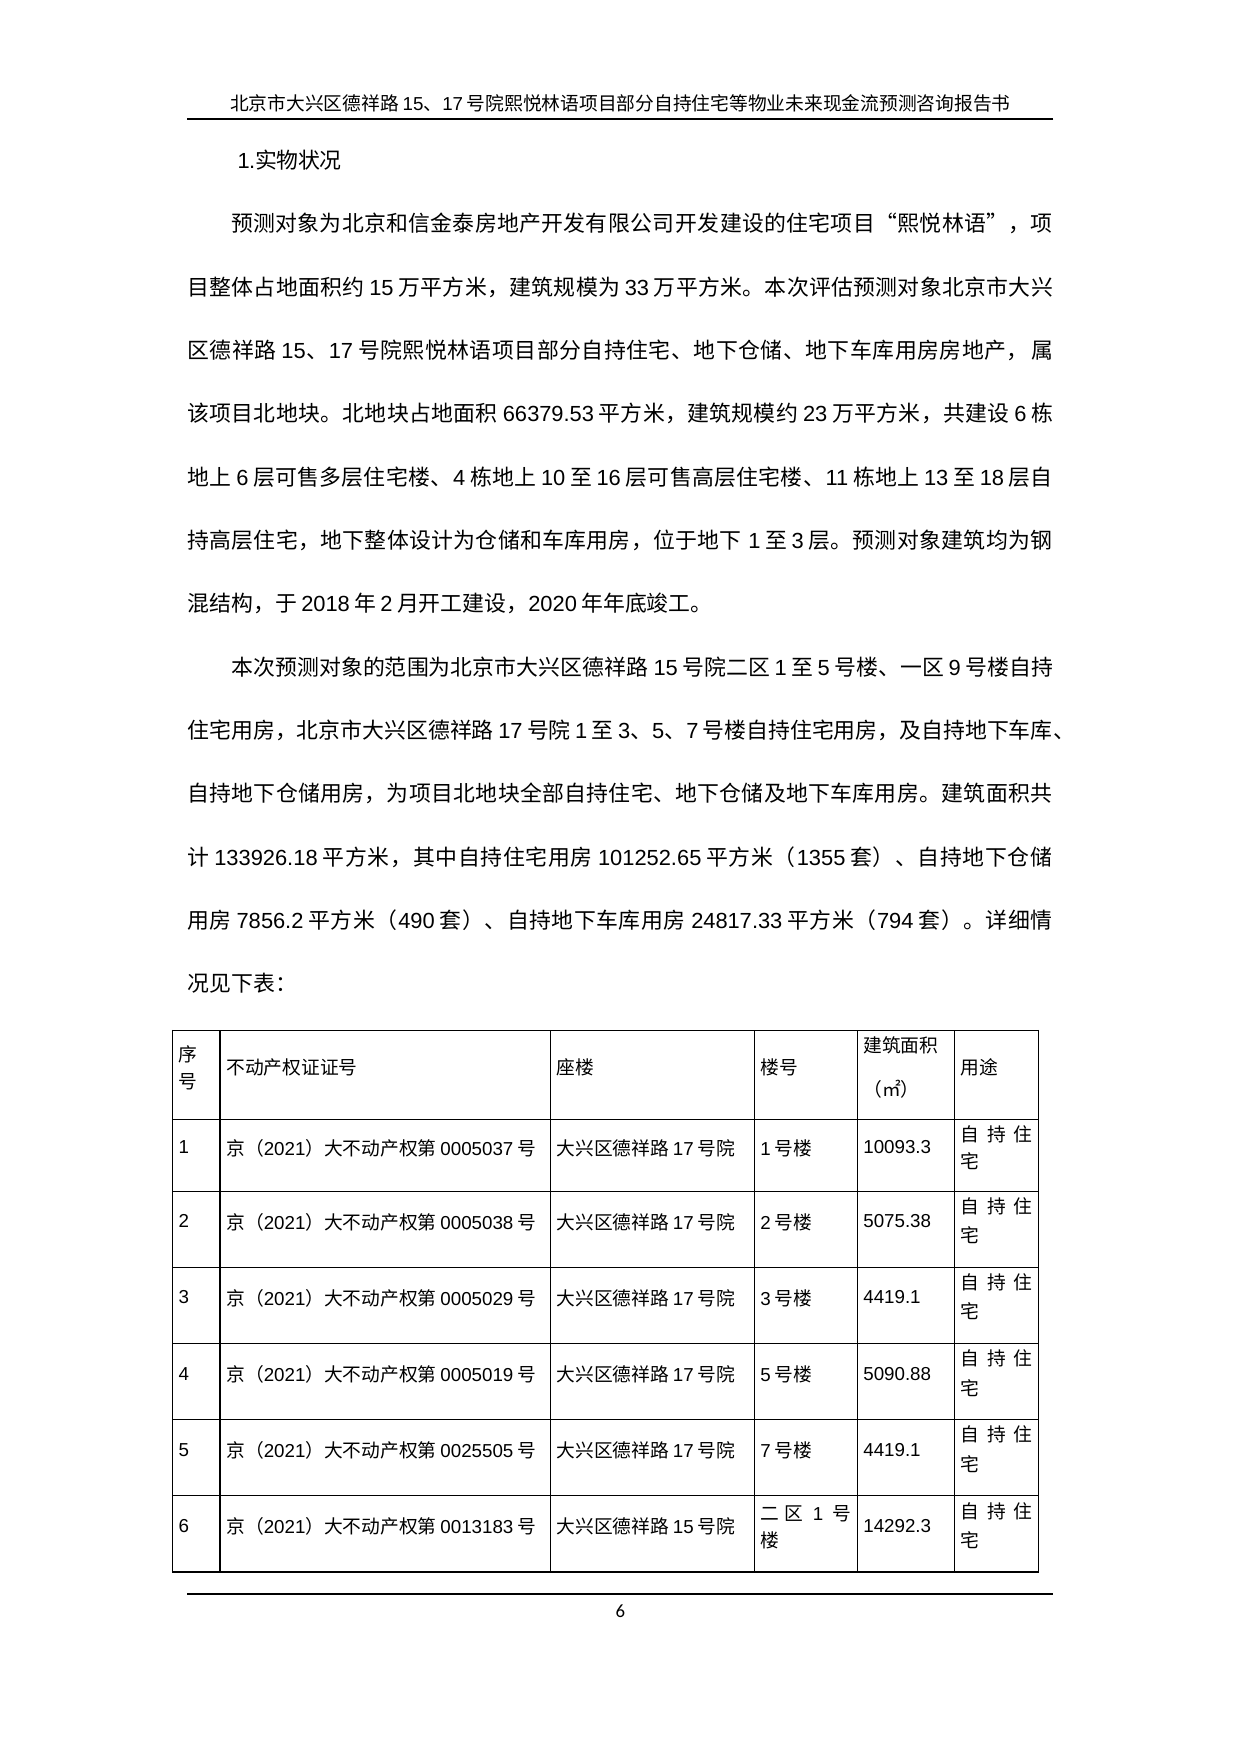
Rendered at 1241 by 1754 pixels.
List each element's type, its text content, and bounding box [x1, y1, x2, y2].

table_cell 4 [173, 1344, 219, 1419]
table_header 座楼 [551, 1031, 754, 1118]
table_header 不动产权证证号 [221, 1031, 550, 1118]
table_cell 14292.3 [858, 1496, 954, 1571]
table_cell 3 [173, 1268, 219, 1343]
table_cell 大兴区德祥路15号院 [551, 1496, 754, 1571]
table_cell 大兴区德祥路17号院 [551, 1420, 754, 1495]
table_cell 自持住宅 [955, 1120, 1038, 1191]
table_cell 大兴区德祥路17号院 [551, 1120, 754, 1191]
table_cell 京（2021）大不动产权第0005037号 [221, 1120, 550, 1191]
table_cell 10093.3 [858, 1120, 954, 1191]
table_cell 大兴区德祥路17号院 [551, 1192, 754, 1267]
table_cell 5号楼 [755, 1344, 857, 1419]
table_cell 3号楼 [755, 1268, 857, 1343]
table_cell 京（2021）大不动产权第0005029号 [221, 1268, 550, 1343]
table_header 序号 [173, 1031, 219, 1118]
table_cell 大兴区德祥路17号院 [551, 1344, 754, 1419]
table_cell 4419.1 [858, 1268, 954, 1343]
table_cell 5075.38 [858, 1192, 954, 1267]
table_header 用途 [955, 1031, 1038, 1118]
table_cell 自持住宅 [955, 1192, 1038, 1267]
table_cell 自持住宅 [955, 1420, 1038, 1495]
table_cell 京（2021）大不动产权第0025505号 [221, 1420, 550, 1495]
text 1.实物状况 [187, 143, 1053, 175]
table_cell 1 [173, 1120, 219, 1191]
table_cell 5090.88 [858, 1344, 954, 1419]
table_cell 2 [173, 1192, 219, 1267]
table_cell 京（2021）大不动产权第0013183号 [221, 1496, 550, 1571]
table_cell 4419.1 [858, 1420, 954, 1495]
table_header 楼号 [755, 1031, 857, 1118]
table_header 建筑面积 （㎡） [858, 1031, 954, 1118]
table_cell 自持住宅 [955, 1268, 1038, 1343]
table_cell 大兴区德祥路17号院 [551, 1268, 754, 1343]
table_cell 自持住宅 [955, 1344, 1038, 1419]
table_cell 京（2021）大不动产权第0005038号 [221, 1192, 550, 1267]
table_cell 京（2021）大不动产权第0005019号 [221, 1344, 550, 1419]
table_cell 7号楼 [755, 1420, 857, 1495]
table_cell 自持住宅 [955, 1496, 1038, 1571]
text 预测对象为北京和信金泰房地产开发有限公司开发建设的住宅项目“熙悦林语”，项目整体占地面积约15万平方米，建筑规模为33万平方米。本次评估预测对象北京市大兴区德祥路15、17号院熙悦林语项目部分自持住宅、地下仓储、地下车库用房房地产，属该项目北地块。北地块占地面积66379.53平方米，建筑规模约23万平方米，共建设6栋地上6层可售多层住宅楼、4栋地上10至16层可售高层住宅楼、11栋地上13至18层自持高层住宅，地下整体设计为仓储和车库用房，位于地下1至3层。预测对象建筑均为钢混结构，于2018年2月开工建设，2020年年底竣工。 [187, 206, 1053, 618]
text 本次预测对象的范围为北京市大兴区德祥路15号院二区1至5号楼、一区9号楼自持住宅用房，北京市大兴区德祥路17号院1至3、5、7号楼自持住宅用房，及自持地下车库、自持地下仓储用房，为项目北地块全部自持住宅、地下仓储及地下车库用房。建筑面积共计133926.18平方米，其中自持住宅用房101252.65平方米（1355套）、自持地下仓储用房7856.2平方米（490套）、自持地下车库用房24817.33平方米（794套）。详细情况见下表： [187, 650, 1053, 998]
table_cell 5 [173, 1420, 219, 1495]
table_cell 2号楼 [755, 1192, 857, 1267]
table_cell 二区1号楼 [755, 1496, 857, 1571]
table_cell 1号楼 [755, 1120, 857, 1191]
table_cell 6 [173, 1496, 219, 1571]
